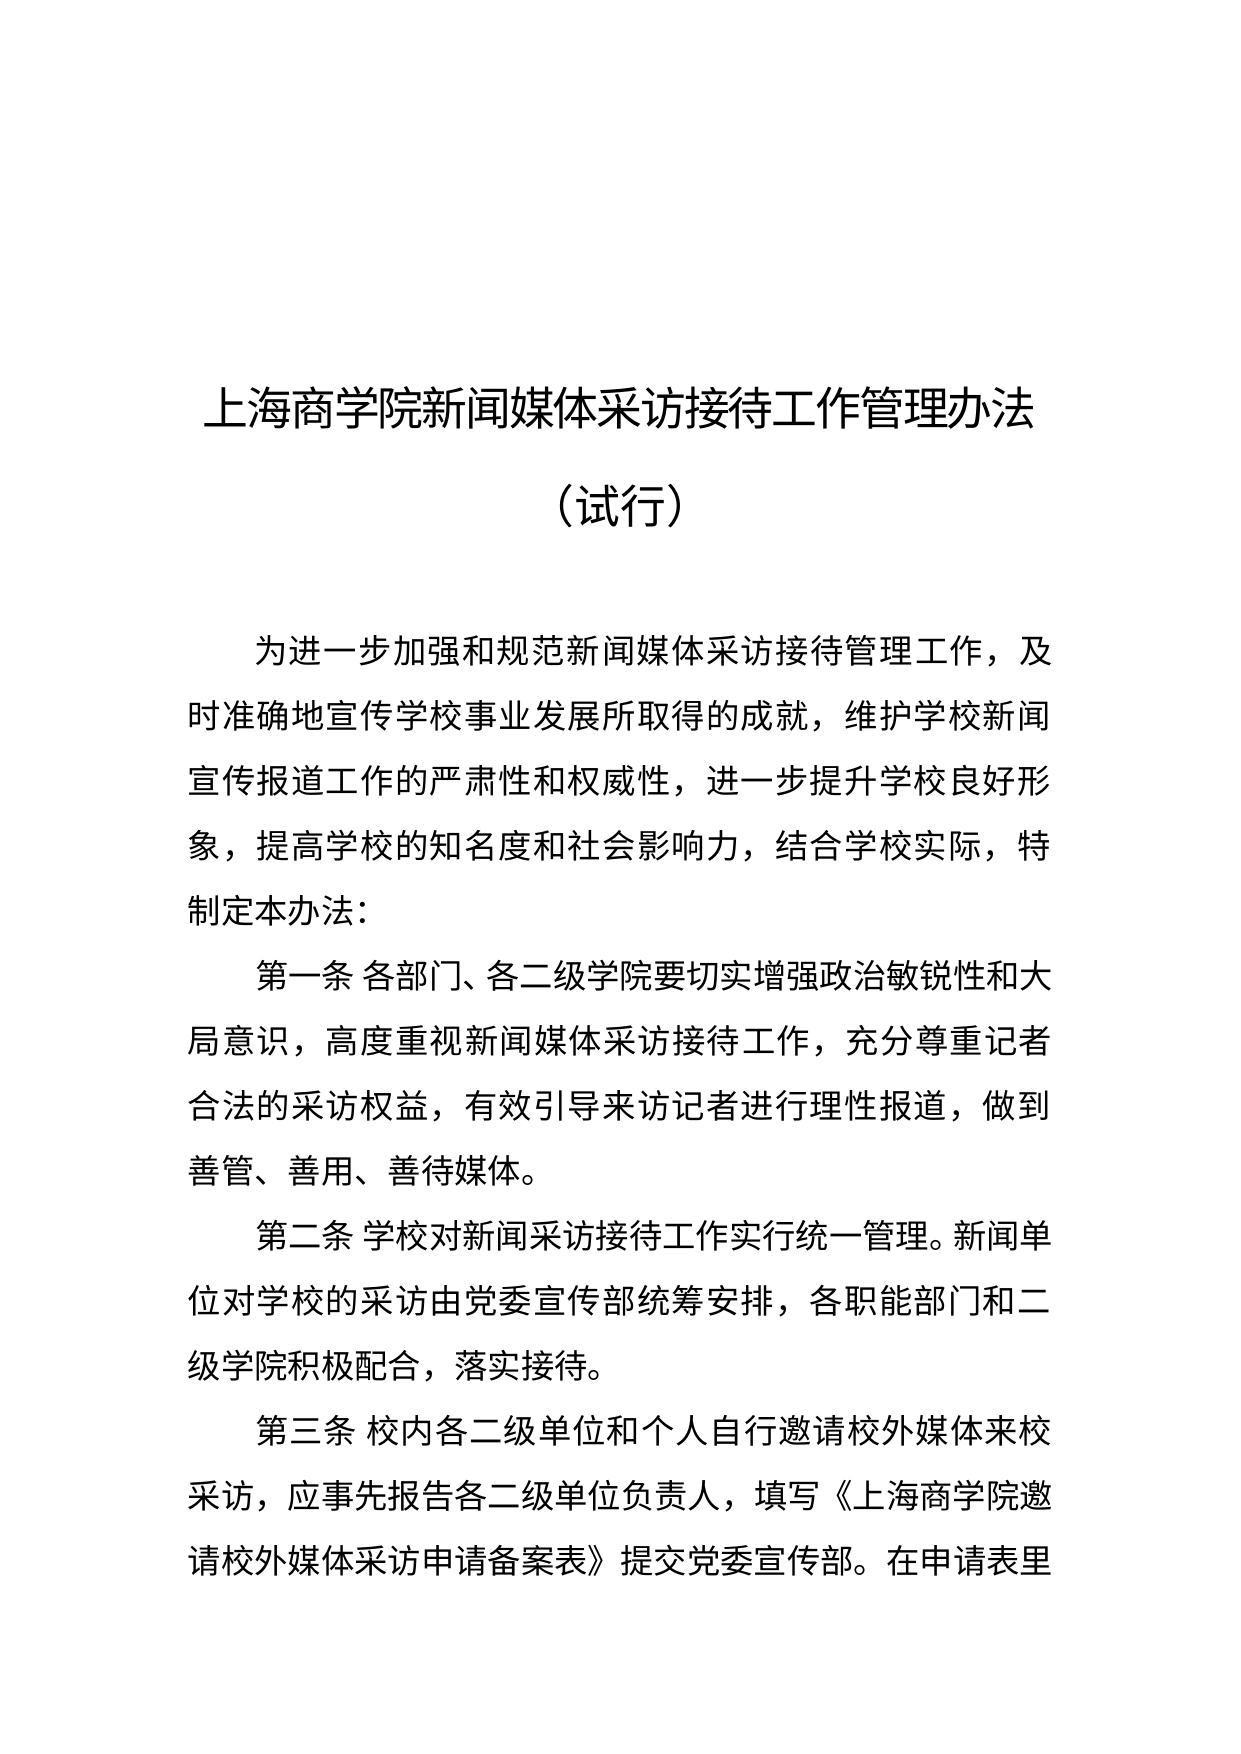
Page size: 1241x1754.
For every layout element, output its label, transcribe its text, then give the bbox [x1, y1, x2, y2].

text 为进一步加强和规范新闻媒体采访接待管理工作，及时准确地宣传学校事业发展所取得的成就，维护学校新闻宣传报道工作的严肃性和权威性，进一步提升学校良好形象，提高学校的知名度和社会影响力，结合学校实际，特制定本办法： [187, 682, 1053, 1007]
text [187, 1462, 1053, 1592]
text （试行） [187, 519, 1053, 617]
text 第一条 各部门、各二级学院要切实增强政治敏锐性和大局意识，高度重视新闻媒体采访接待工作，充分尊重记者合法的采访权益，有效引导来访记者进行理性报道，做到善管、善用、善待媒体。 [187, 1007, 1053, 1267]
text 第二条 学校对新闻采访接待工作实行统一管理。新闻单位对学校的采访由党委宣传部统筹安排，各职能部门和二级学院积极配合，落实接待。 [187, 1267, 1053, 1462]
text 上海商学院新闻媒体采访接待工作管理办法 [187, 422, 1053, 519]
